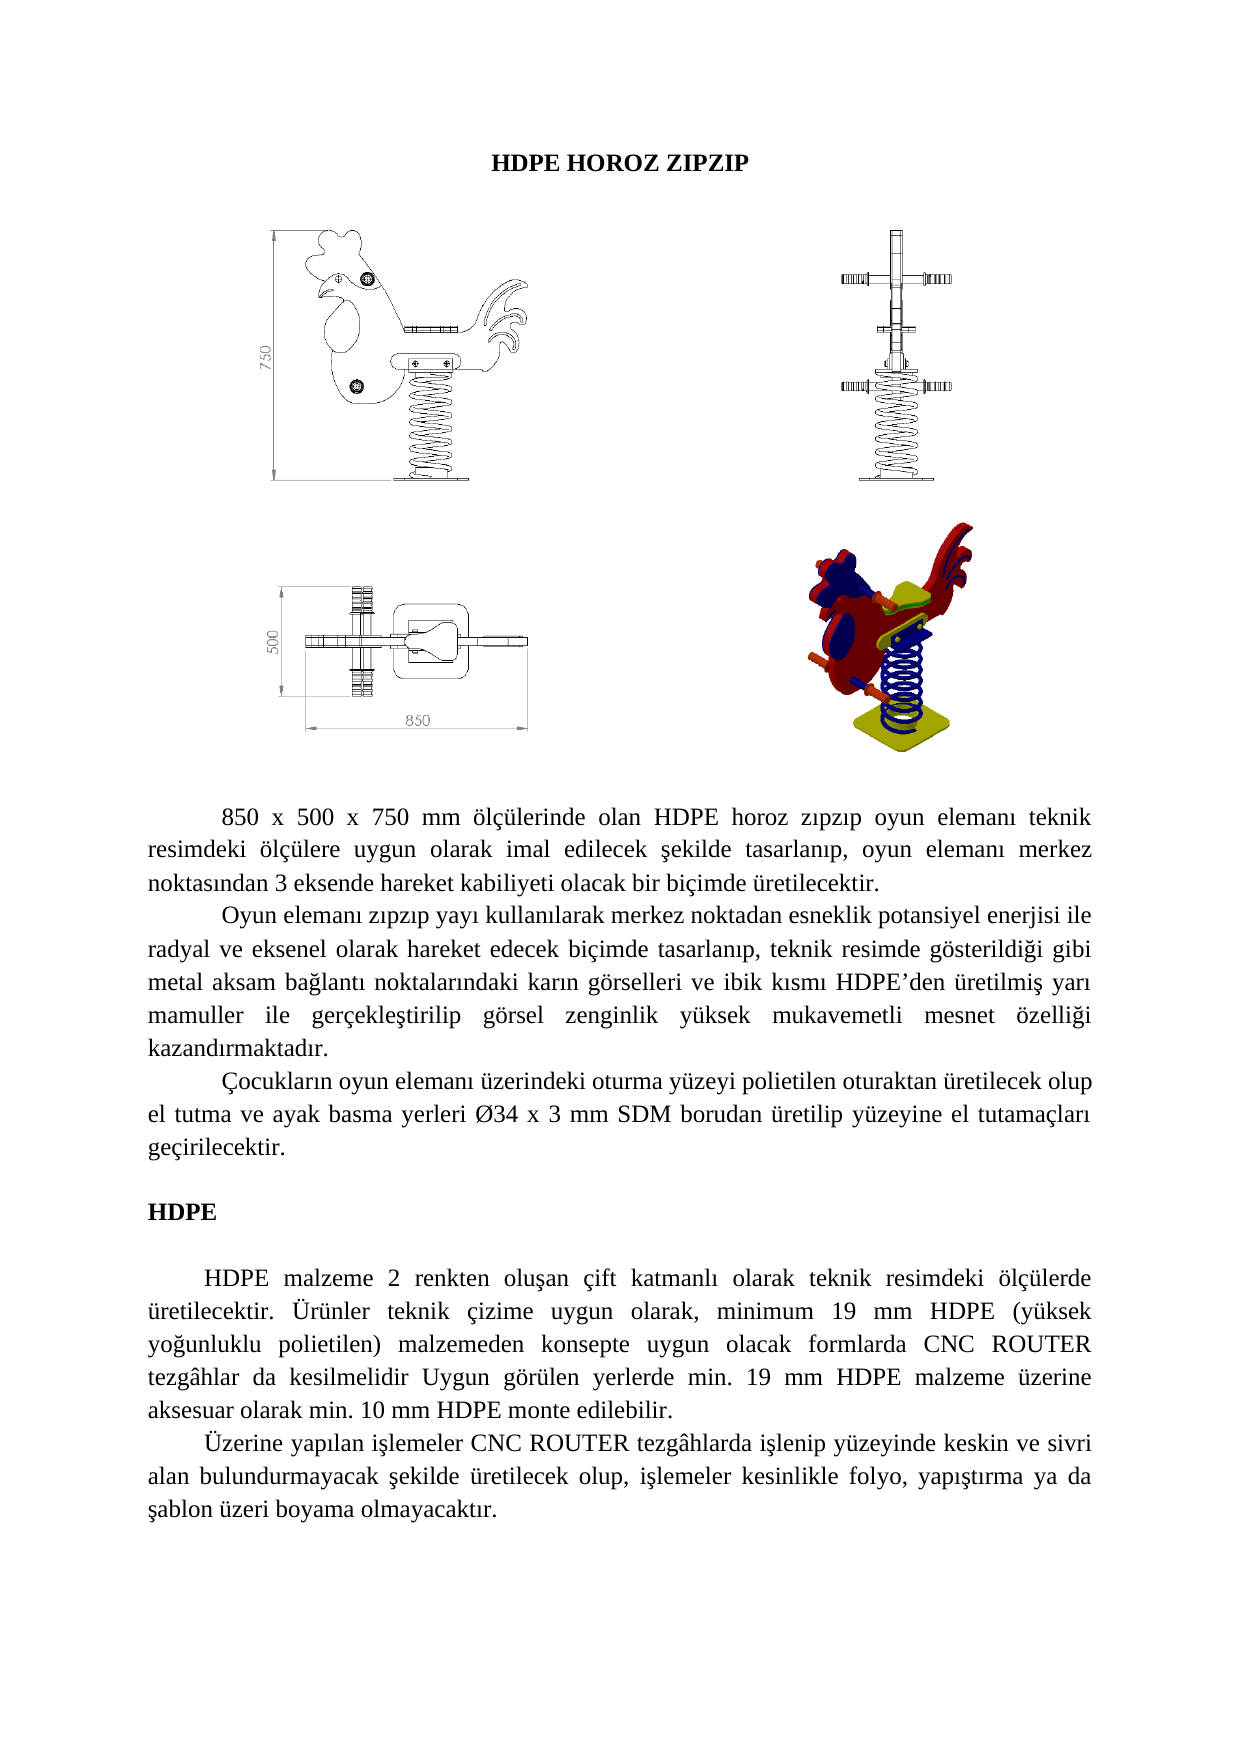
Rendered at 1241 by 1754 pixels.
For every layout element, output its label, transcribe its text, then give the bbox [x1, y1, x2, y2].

text Üzerine yapılan işlemeler CNC ROUTER tezgâhlarda işlenip yüzeyinde keskin ve sivri alan bulundurmayacak şekilde üretilecek olup, işlemeler kesinlikle folyo, yapıştırma ya da şablon üzeri boyama olmayacaktır. [148, 1428, 1093, 1523]
text Oyun elemanı zıpzıp yayı kullanılarak merkez noktadan esneklik potansiyel enerjisi ile radyal ve eksenel olarak hareket edecek biçimde tasarlanıp, teknik resimde gösterildiği gibi metal aksam bağlantı noktalarındaki karın görselleri ve ibik kısmı HDPE’den üretilmiş yarı mamuller ile gerçekleştirilip görsel zenginlik yüksek mukavemetli mesnet özelliği kazandırmaktadır. [148, 901, 1093, 1061]
text 850 x 500 x 750 mm ölçülerinde olan HDPE horoz zıpzıp oyun elemanı teknik resimdeki ölçülere uygun olarak imal edilecek şekilde tasarlanıp, oyun elemanı merkez noktasından 3 eksende hareket kabiliyeti olacak bir biçimde üretilecektir. [148, 802, 1093, 896]
text HDPE HOROZ ZIPZIP [148, 148, 1093, 176]
text HDPE malzeme 2 renkten oluşan çift katmanlı olarak teknik resimdeki ölçülerde üretilecektir. Ürünler teknik çizime uygun olarak, minimum 19 mm HDPE (yüksek yoğunluklu polietilen) malzemeden konsepte uygun olacak formlarda CNC ROUTER tezgâhlar da kesilmelidir Uygun görülen yerlerde min. 19 mm HDPE malzeme üzerine aksesuar olarak min. 10 mm HDPE monte edilebilir. [148, 1263, 1093, 1424]
picture [248, 213, 992, 766]
text HDPE [148, 1197, 1093, 1226]
text Çocukların oyun elemanı üzerindeki oturma yüzeyi polietilen oturaktan üretilecek olup el tutma ve ayak basma yerleri Ø34 x 3 mm SDM borudan üretilip yüzeyine el tutamaçları geçirilecektir. [148, 1066, 1093, 1161]
